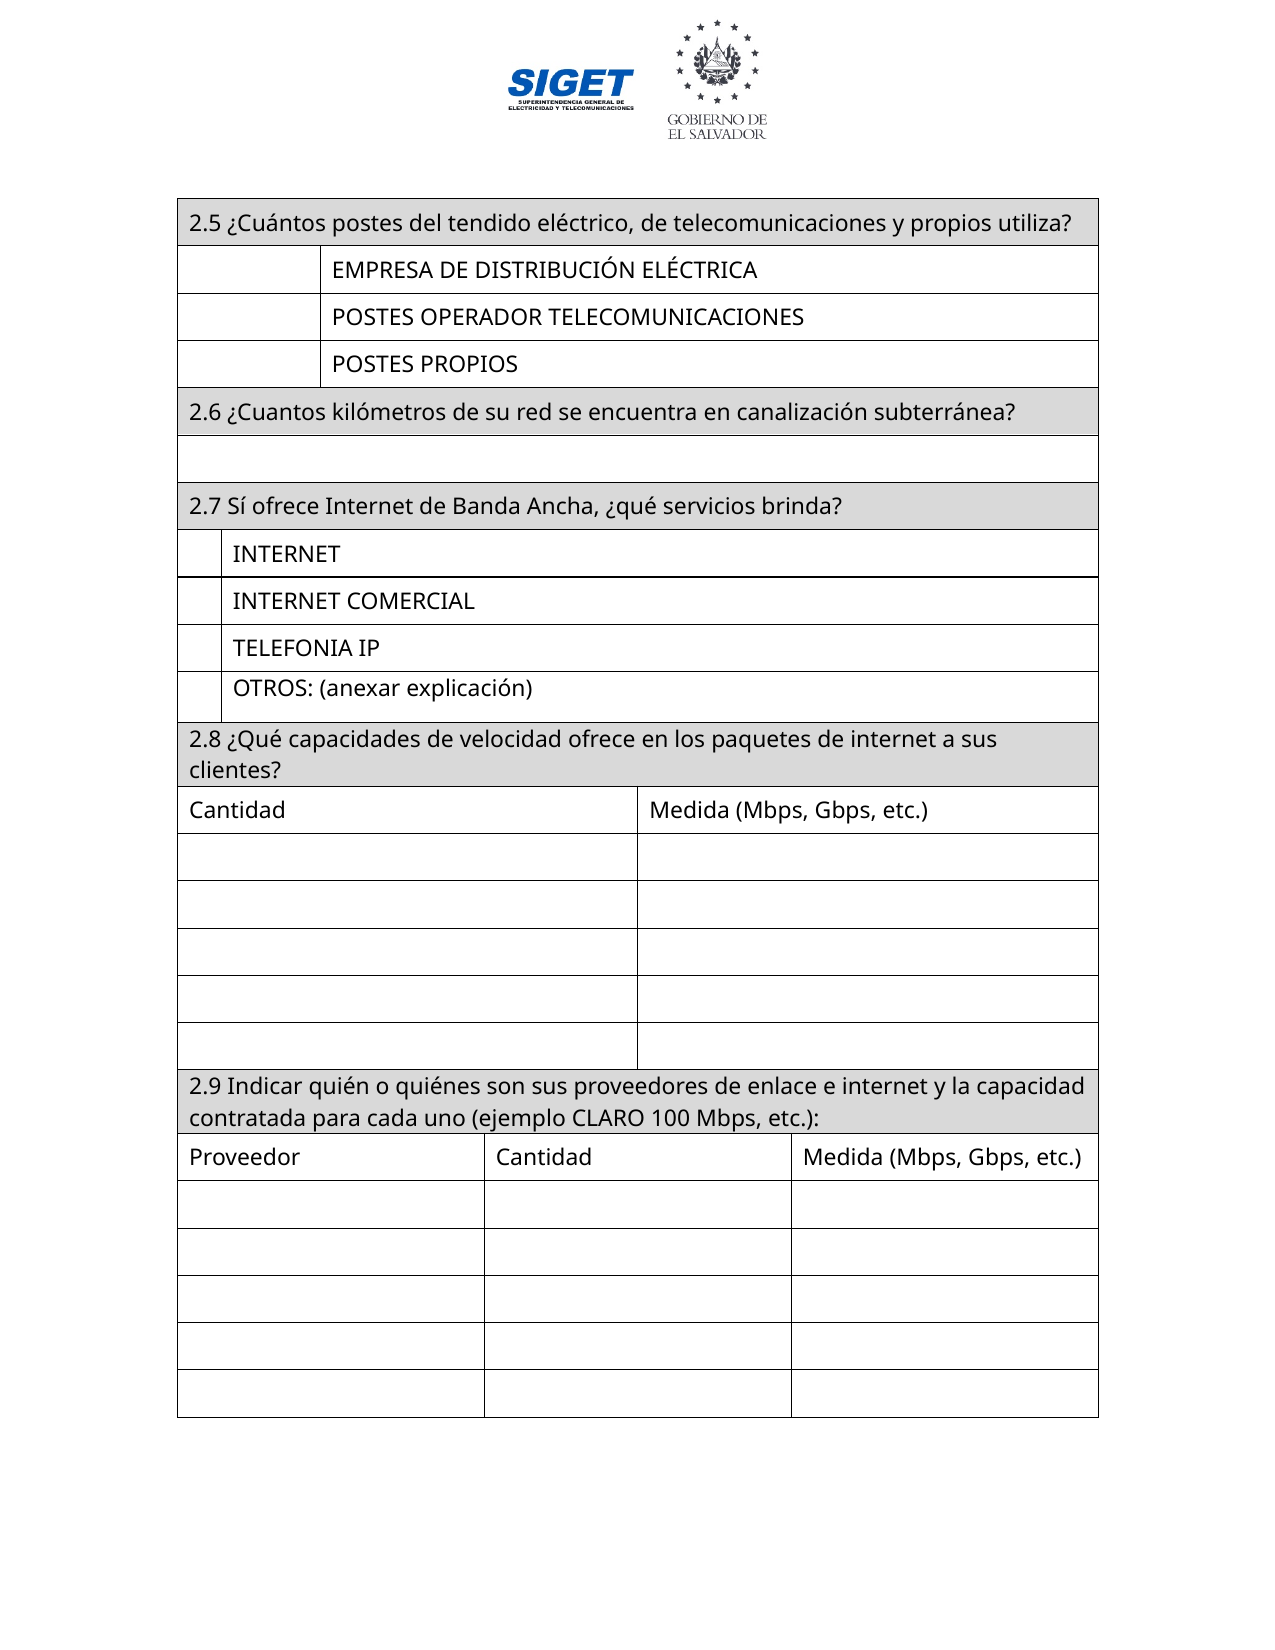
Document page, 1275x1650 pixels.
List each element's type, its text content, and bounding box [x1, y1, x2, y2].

table_cell 2.8 ¿Qué capacidades de velocidad ofrece en los paquetes de internet a sus clientes? [178, 723, 1098, 786]
table_cell [178, 246, 320, 293]
table_cell Cantidad [485, 1134, 791, 1180]
table_cell [485, 1229, 791, 1275]
table_cell [638, 976, 1098, 1022]
table_cell [178, 1229, 484, 1275]
table_cell Medida (Mbps, Gbps, etc.) [792, 1134, 1098, 1180]
table_cell [792, 1370, 1098, 1417]
table_cell [485, 1323, 791, 1369]
table_cell Medida (Mbps, Gbps, etc.) [638, 787, 1098, 833]
table_cell TELEFONIA IP [222, 625, 1098, 671]
table_cell [792, 1181, 1098, 1227]
table_cell [638, 834, 1098, 880]
table_cell [178, 929, 637, 975]
table_cell [178, 294, 320, 340]
table_cell POSTES PROPIOS [321, 341, 1098, 387]
table_cell Proveedor [178, 1134, 484, 1180]
table_cell [178, 1370, 484, 1417]
table_cell [178, 1276, 484, 1322]
picture [491, 11, 783, 147]
table_cell POSTES OPERADOR TELECOMUNICACIONES [321, 294, 1098, 340]
table_cell [178, 976, 637, 1022]
table_cell [638, 881, 1098, 927]
table_cell [178, 625, 221, 671]
table_cell [792, 1323, 1098, 1369]
table_cell [178, 834, 637, 880]
table_cell EMPRESA DE DISTRIBUCIÓN ELÉCTRICA [321, 246, 1098, 293]
table_cell Cantidad [178, 787, 637, 833]
table_cell OTROS: (anexar explicación) [222, 672, 1098, 722]
table_cell [485, 1370, 791, 1417]
table_cell [792, 1229, 1098, 1275]
table_cell [178, 1023, 637, 1069]
table_cell INTERNET [222, 530, 1098, 576]
table_cell [792, 1276, 1098, 1322]
table_cell [178, 881, 637, 927]
table_header 2.5 ¿Cuántos postes del tendido eléctrico, de telecomunicaciones y propios utiliza? [178, 199, 1098, 245]
table_cell 2.7 Sí ofrece Internet de Banda Ancha, ¿qué servicios brinda? [178, 483, 1098, 529]
table_cell [178, 1181, 484, 1227]
table_cell INTERNET COMERCIAL [222, 578, 1098, 624]
table_cell [638, 929, 1098, 975]
table_cell [485, 1181, 791, 1227]
table_cell [178, 1323, 484, 1369]
table_cell [485, 1276, 791, 1322]
table_cell 2.6 ¿Cuantos kilómetros de su red se encuentra en canalización subterránea? [178, 388, 1098, 434]
table_cell [178, 672, 221, 722]
table_cell [178, 578, 221, 624]
table_cell [178, 530, 221, 576]
table_cell [638, 1023, 1098, 1069]
table_cell 2.9 Indicar quién o quiénes son sus proveedores de enlace e internet y la capacidad contratada para cada uno (ejemplo CLARO 100 Mbps, etc.): [178, 1070, 1098, 1133]
table_cell [178, 341, 320, 387]
table_cell [178, 436, 1098, 482]
